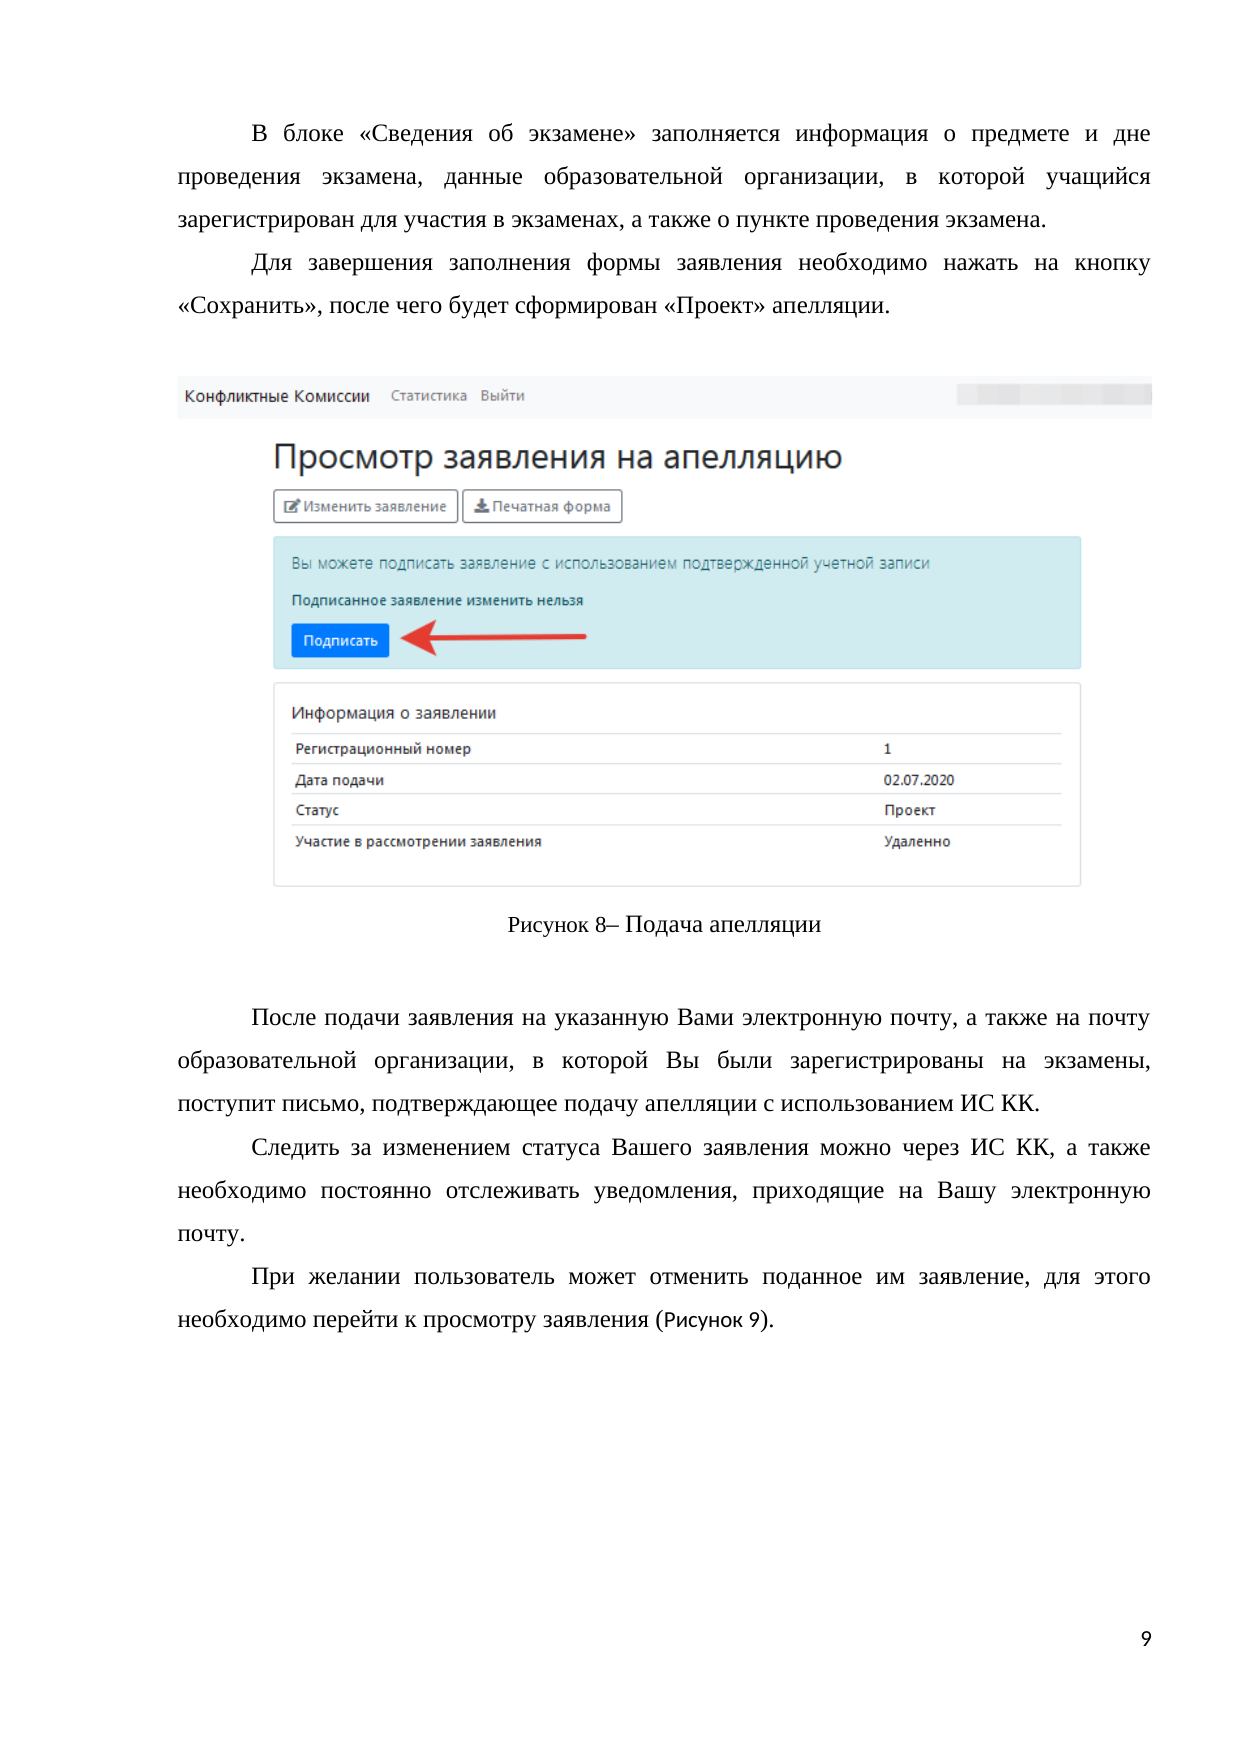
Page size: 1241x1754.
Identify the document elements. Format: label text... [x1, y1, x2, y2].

text После подачи заявления на указанную Вами электронную почту, а также на почту образовательной организации, в которой Вы были зарегистрированы на экзамены, поступит письмо, подтверждающее подачу апелляции с использованием ИС КК. [177, 1002, 1152, 1117]
text Следить за изменением статуса Вашего заявления можно через ИС КК, а также необходимо постоянно отслеживать уведомления, приходящие на Вашу электронную почту. [177, 1132, 1152, 1247]
picture [177, 376, 1153, 896]
text В блоке «Сведения об экзамене» заполняется информация о предмете и дне проведения экзамена, данные образовательной организации, в которой учащийся зарегистрирован для участия в экзаменах, а также о пункте проведения экзамена. [177, 118, 1152, 233]
text При желании пользователь может отменить поданное им заявление, для этого необходимо перейти к просмотру заявления (Рисунок 9). [177, 1261, 1152, 1333]
text Для завершения заполнения формы заявления необходимо нажать на кнопку «Сохранить», после чего будет сформирован «Проект» апелляции. [177, 247, 1152, 319]
text Рисунок 8– Подача апелляции [177, 909, 1152, 938]
